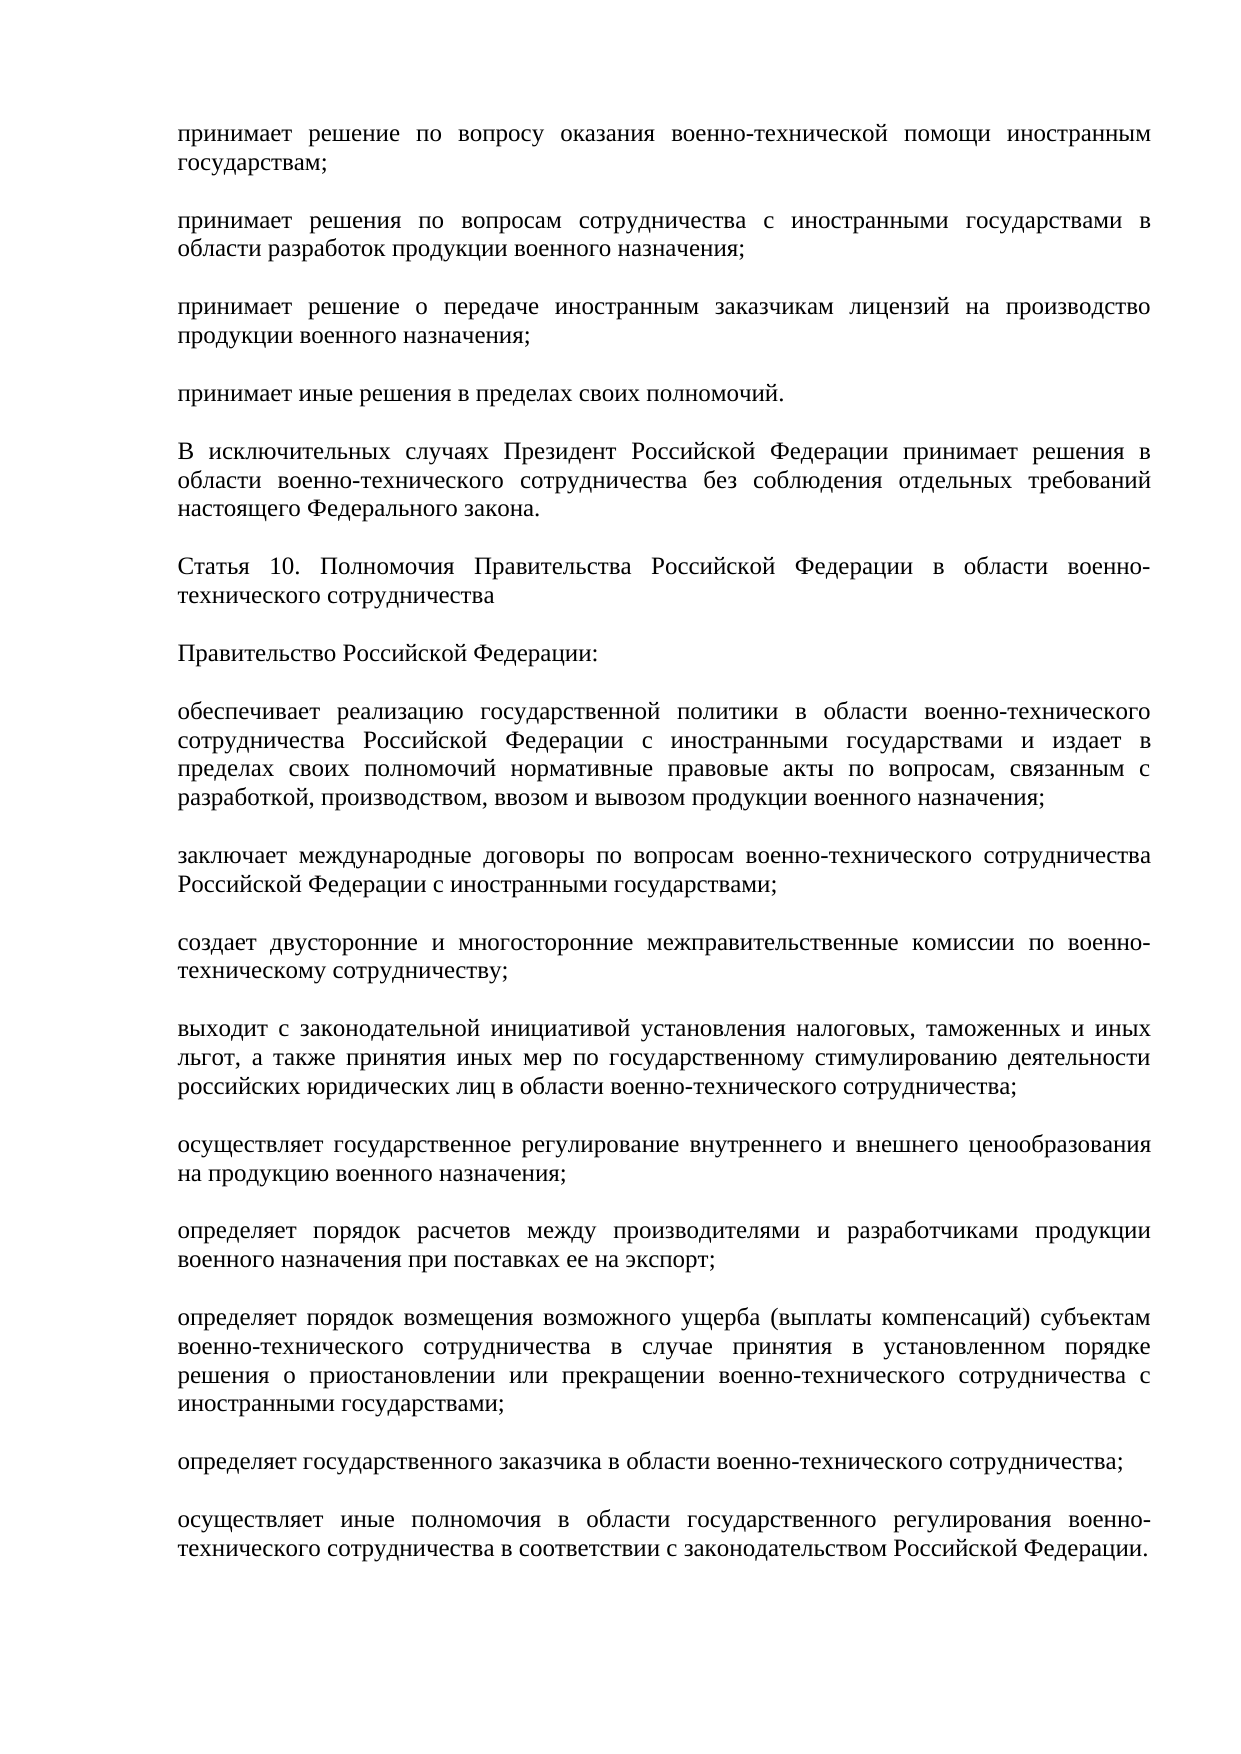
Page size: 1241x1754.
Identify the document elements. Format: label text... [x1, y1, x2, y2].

text обеспечивает реализацию государственной политики в области военно-технического сотрудничества Российской Федерации с иностранными государствами и издает в пределах своих полномочий нормативные правовые акты по вопросам, связанным с разработкой, производством, ввозом и вывозом продукции военного назначения; [177, 696, 1152, 811]
text Статья 10. Полномочия Правительства Российской Федерации в области военно-технического сотрудничества [177, 551, 1152, 609]
text определяет государственного заказчика в области военно-технического сотрудничества; [177, 1446, 1152, 1475]
text принимает решения по вопросам сотрудничества с иностранными государствами в области разработок продукции военного назначения; [177, 205, 1152, 262]
text создает двусторонние и многосторонние межправительственные комиссии по военно-техническому сотрудничеству; [177, 927, 1152, 984]
text осуществляет иные полномочия в области государственного регулирования военно-технического сотрудничества в соответствии с законодательством Российской Федерации. [177, 1504, 1152, 1562]
text принимает решение по вопросу оказания военно-технической помощи иностранным государствам; [177, 118, 1152, 176]
text выходит с законодательной инициативой установления налоговых, таможенных и иных льгот, а также принятия иных мер по государственному стимулированию деятельности российских юридических лиц в области военно-технического сотрудничества; [177, 1013, 1152, 1100]
text принимает решение о передаче иностранным заказчикам лицензий на производство продукции военного назначения; [177, 291, 1152, 349]
text осуществляет государственное регулирование внутреннего и внешнего ценообразования на продукцию военного назначения; [177, 1129, 1152, 1186]
text определяет порядок расчетов между производителями и разработчиками продукции военного назначения при поставках ее на экспорт; [177, 1216, 1152, 1273]
text В исключительных случаях Президент Российской Федерации принимает решения в области военно-технического сотрудничества без соблюдения отдельных требований настоящего Федерального закона. [177, 436, 1152, 522]
text определяет порядок возмещения возможного ущерба (выплаты компенсаций) субъектам военно-технического сотрудничества в случае принятия в установленном порядке решения о приостановлении или прекращении военно-технического сотрудничества с иностранными государствами; [177, 1302, 1152, 1417]
text принимает иные решения в пределах своих полномочий. [177, 378, 1152, 407]
text Правительство Российской Федерации: [177, 638, 1152, 667]
text заключает международные договоры по вопросам военно-технического сотрудничества Российской Федерации с иностранными государствами; [177, 840, 1152, 898]
